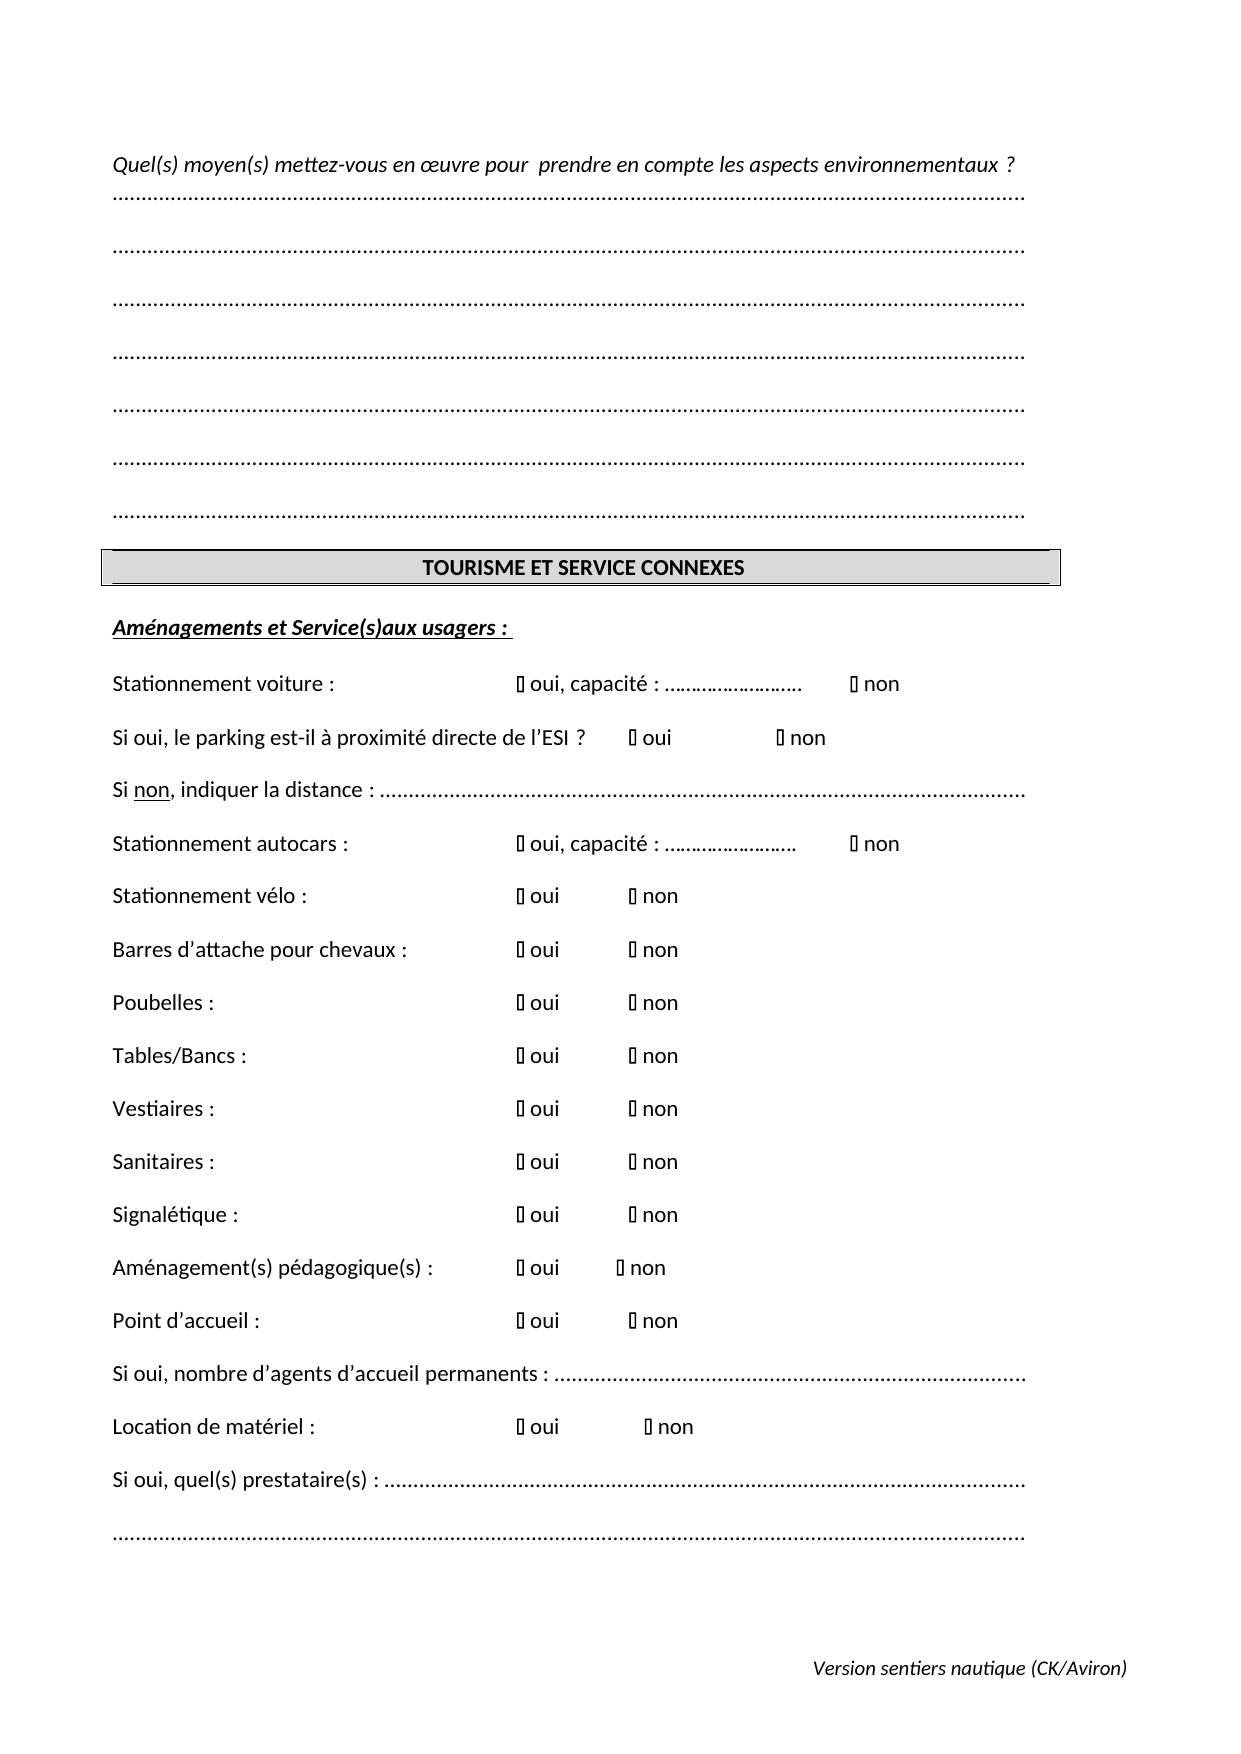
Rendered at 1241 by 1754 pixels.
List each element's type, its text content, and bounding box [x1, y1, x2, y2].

text Tables/Bancs : oui non [112, 1041, 1128, 1069]
text Quel(s) moyen(s) mettez-vous en œuvre pour prendre en compte les aspects environnementaux ? [112, 150, 1128, 178]
text Sanitaires : oui non [112, 1147, 1128, 1175]
text Si non, indiquer la distance : [112, 776, 1128, 804]
text Stationnement vélo : oui non [112, 882, 1128, 910]
text Signalétique : oui non [112, 1200, 1128, 1228]
text Location de matériel : oui non [112, 1412, 1128, 1440]
text Stationnement voiture : oui, capacité : …………………….. non [112, 669, 1128, 698]
text Stationnement autocars : oui, capacité : ……………………. non [112, 829, 1128, 857]
text Point d’accueil : oui non [112, 1306, 1128, 1334]
text Aménagements et Service(s)aux usagers : [112, 613, 1128, 642]
text Barres d’attache pour chevaux : oui non [112, 935, 1128, 963]
text Si oui, quel(s) prestataire(s) : [112, 1465, 1128, 1493]
text Vestiaires : oui non [112, 1094, 1128, 1122]
text Poubelles : oui non [112, 988, 1128, 1016]
text Aménagement(s) pédagogique(s) : oui non [112, 1253, 1128, 1281]
text Si oui, nombre d’agents d’accueil permanents : [112, 1359, 1128, 1387]
text Si oui, le parking est-il à proximité directe de l’ESI ? oui non [112, 723, 1128, 751]
